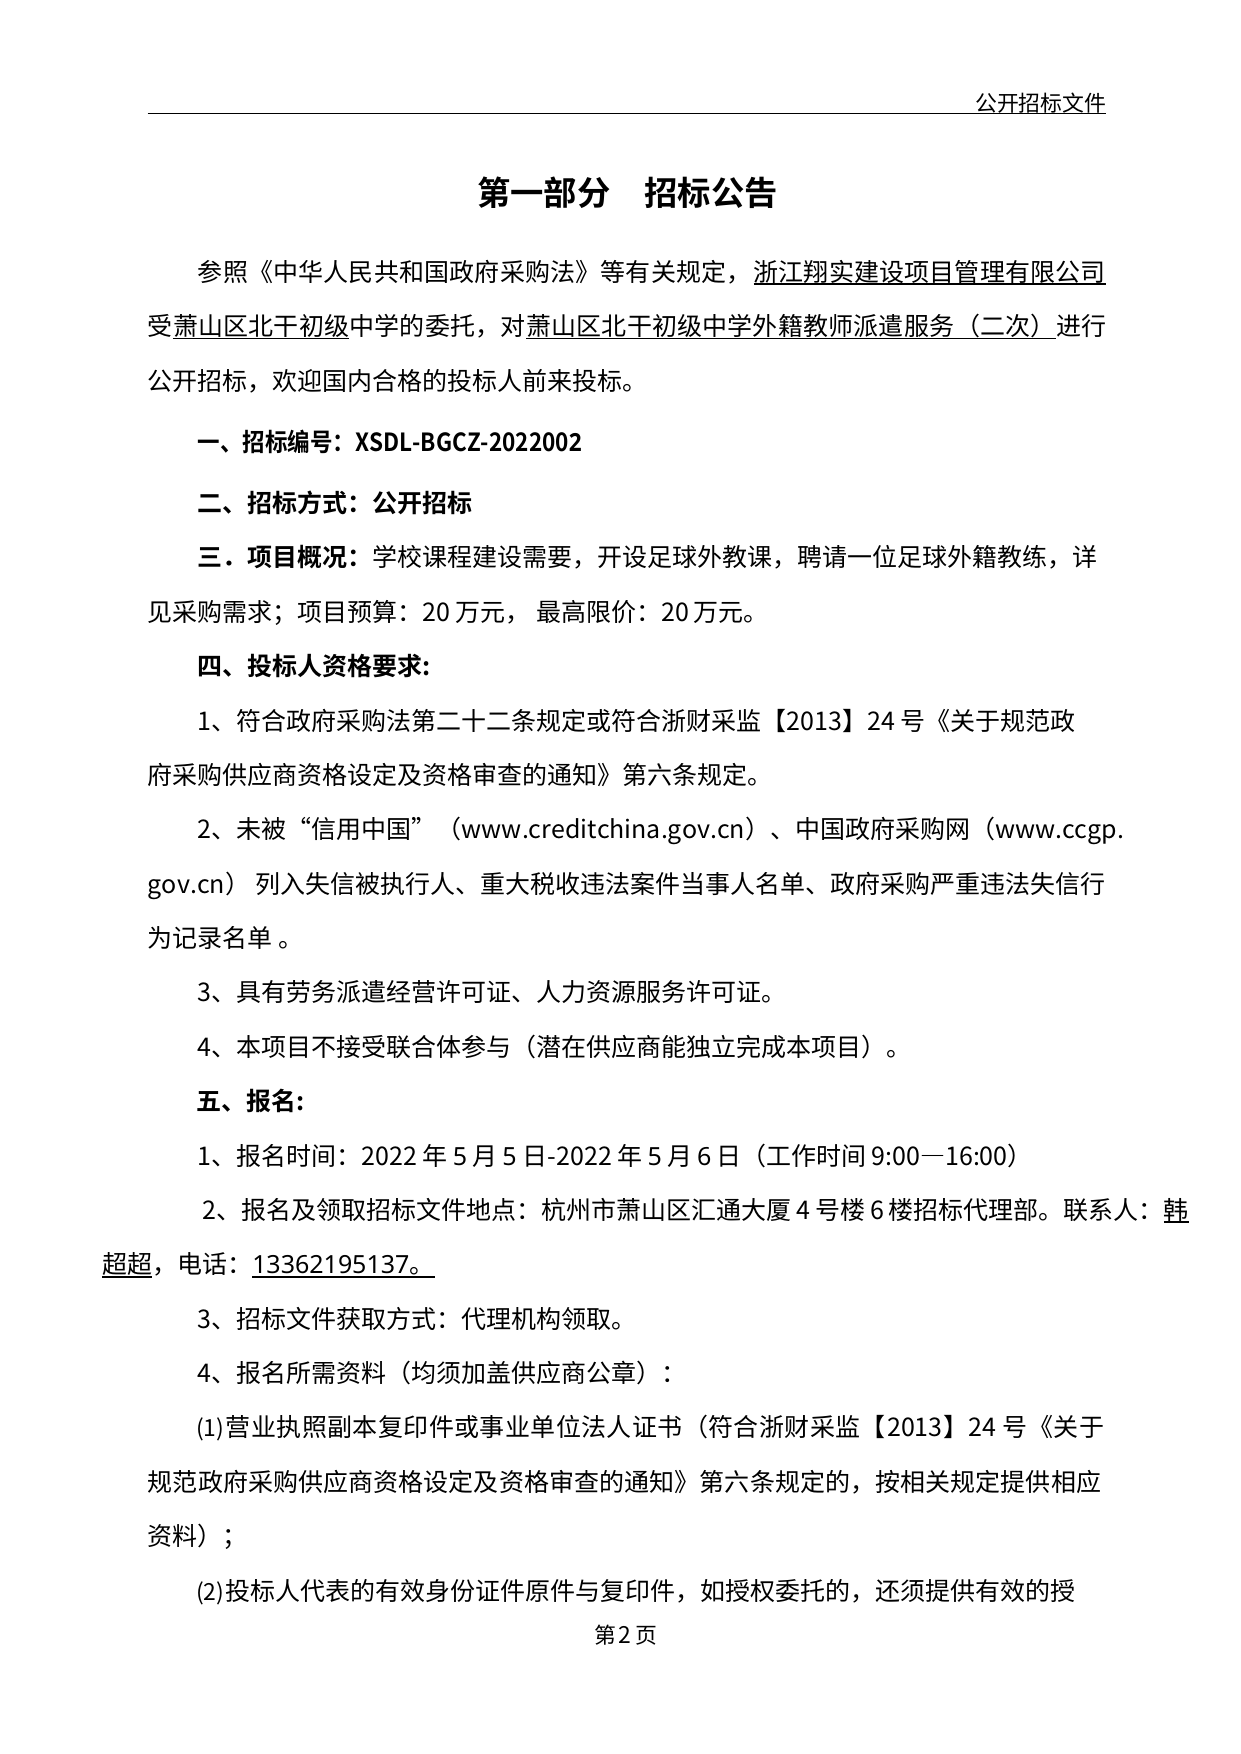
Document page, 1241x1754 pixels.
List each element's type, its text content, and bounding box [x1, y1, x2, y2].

subtitle 第一部分 招标公告 [102, 166, 1152, 214]
text 3、具有劳务派遣经营许可证、人力资源服务许可证。 [198, 973, 1196, 1009]
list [148, 1571, 1097, 1607]
list 营业执照副本复印件或事业单位法人证书（符合浙财采监【2013】24 号《关于规范政府采购供应商资格设定及资格审查的通知》第六条规定的，按相关规定提供相应资料）； [148, 1408, 1104, 1553]
subtitle 四、投标人资格要求: [198, 647, 1196, 683]
text 1、符合政府采购法第二十二条规定或符合浙财采监【2013】24 号《关于规范政府采购供应商资格设定及资格审查的通知》第六条规定。 [148, 701, 1090, 792]
text 参照《中华人民共和国政府采购法》等有关规定，浙江翔实建设项目管理有限公司受萧山区北干初级中学的委托，对萧山区北干初级中学外籍教师派遣服务（二次）进行公开招标，欢迎国内合格的投标人前来投标。 [148, 252, 1107, 397]
text 2、未被“信用中国”（www.creditchina.gov.cn）、中国政府采购网（www.ccgp.gov.cn） 列入失信被执行人、重大税收违法案件当事人名单、政府采购严重违法失信行为记录名单 。 [148, 810, 1118, 955]
text 4、报名所需资料（均须加盖供应商公章）： [198, 1353, 1196, 1390]
text 三．项目概况：学校课程建设需要，开设足球外教课，聘请一位足球外籍教练，详见采购需求；项目预算：20万元， 最高限价：20万元。 [148, 538, 1108, 628]
text 4、本项目不接受联合体参与（潜在供应商能独立完成本项目）。五、报名: [196, 1027, 910, 1118]
text 3、招标文件获取方式：代理机构领取。 [198, 1299, 1196, 1335]
text 2、报名及领取招标文件地点：杭州市萧山区汇通大厦4号楼6楼招标代理部。联系人：韩超超，电话：13362195137。 [102, 1190, 1196, 1281]
text 1、报名时间：2022 年5月5 日-2022 年5月6日（工作时间 9:00—16:00） [198, 1136, 1196, 1172]
subtitle 二、招标方式：公开招标 [198, 483, 528, 520]
subtitle 一、招标编号：XSDL-BGCZ-2022002 [198, 422, 884, 458]
